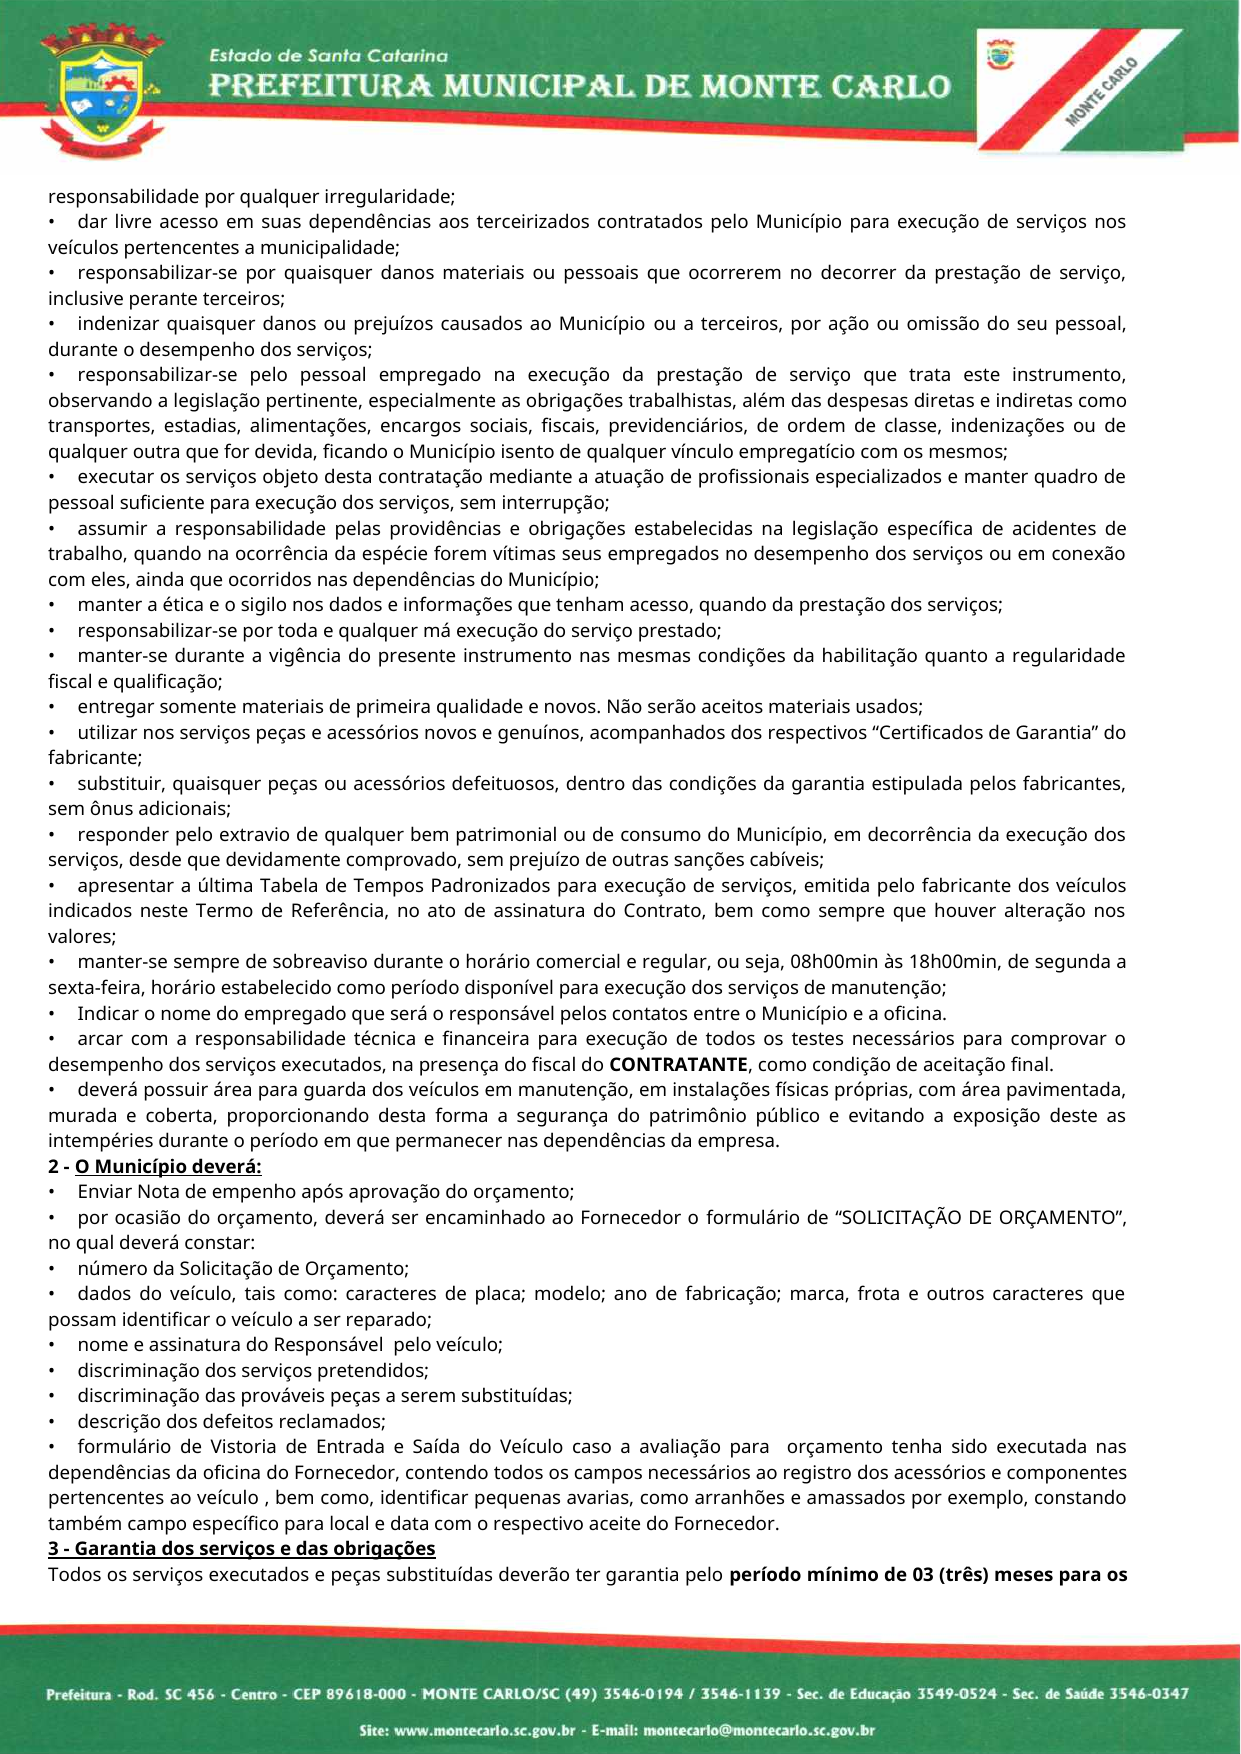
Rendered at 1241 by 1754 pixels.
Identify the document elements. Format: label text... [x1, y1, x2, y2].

list utilizar nos serviços peças e acessórios novos e genuínos, acompanhados dos respectivos “Certificados de Garantia” do fabricante; [48, 719, 1128, 770]
list executar os serviços objeto desta contratação mediante a atuação de profissionais especializados e manter quadro de pessoal suficiente para execução dos serviços, sem interrupção; [48, 464, 1128, 515]
list manter-se sempre de sobreaviso durante o horário comercial e regular, ou seja, 08h00min às 18h00min, de segunda a sexta-feira, horário estabelecido como período disponível para execução dos serviços de manutenção; [48, 949, 1128, 1000]
list dar livre acesso em suas dependências aos terceirizados contratados pelo Município para execução de serviços nos veículos pertencentes a municipalidade; [48, 209, 1128, 260]
list nome e assinatura do Responsável pelo veículo; [48, 1332, 1128, 1357]
list responsabilizar-se por toda e qualquer má execução do serviço prestado; [48, 617, 1128, 642]
list responder pelo extravio de qualquer bem patrimonial ou de consumo do Município, em decorrência da execução dos serviços, desde que devidamente comprovado, sem prejuízo de outras sanções cabíveis; [48, 821, 1128, 872]
list indenizar quaisquer danos ou prejuízos causados ao Município ou a terceiros, por ação ou omissão do seu pessoal, durante o desempenho dos serviços; [48, 311, 1128, 362]
list discriminação das prováveis peças a serem substituídas; [48, 1383, 1128, 1408]
list responsabilizar-se por quaisquer danos materiais ou pessoais que ocorrerem no decorrer da prestação de serviço, inclusive perante terceiros; [48, 260, 1128, 311]
list discriminação dos serviços pretendidos; [48, 1357, 1128, 1383]
list Indicar o nome do empregado que será o responsável pelos contatos entre o Município e a oficina. [48, 1000, 1128, 1025]
list manter-se durante a vigência do presente instrumento nas mesmas condições da habilitação quanto a regularidade fiscal e qualificação; [48, 642, 1128, 693]
list formulário de Vistoria de Entrada e Saída do Veículo caso a avaliação para orçamento tenha sido executada nas dependências da oficina do Fornecedor, contendo todos os campos necessários ao registro dos acessórios e componentes pertencentes ao veículo , bem como, identificar pequenas avarias, como arranhões e amassados por exemplo, constando também campo específico para local e data com o respectivo aceite do Fornecedor. [48, 1434, 1128, 1536]
list número da Solicitação de Orçamento; [48, 1255, 1128, 1281]
list arcar com a responsabilidade técnica e financeira para execução de todos os testes necessários para comprovar o desempenho dos serviços executados, na presença do fiscal do CONTRATANTE, como condição de aceitação final. [48, 1025, 1128, 1076]
list por ocasião do orçamento, deverá ser encaminhado ao Fornecedor o formulário de “SOLICITAÇÃO DE ORÇAMENTO”, no qual deverá constar: [48, 1204, 1128, 1255]
list descrição dos defeitos reclamados; [48, 1408, 1128, 1434]
list manter a ética e o sigilo nos dados e informações que tenham acesso, quando da prestação dos serviços; [48, 591, 1128, 617]
list deverá possuir área para guarda dos veículos em manutenção, em instalações físicas próprias, com área pavimentada, murada e coberta, proporcionando desta forma a segurança do patrimônio público e evitando a exposição deste as intempéries durante o período em que permanecer nas dependências da empresa. [48, 1076, 1128, 1153]
list substituir, quaisquer peças ou acessórios defeituosos, dentro das condições da garantia estipulada pelos fabricantes, sem ônus adicionais; [48, 770, 1128, 821]
list dados do veículo, tais como: caracteres de placa; modelo; ano de fabricação; marca, frota e outros caracteres que possam identificar o veículo a ser reparado; [48, 1281, 1128, 1332]
picture [0, 1620, 1241, 1754]
picture [0, 0, 1241, 175]
list entregar somente materiais de primeira qualidade e novos. Não serão aceitos materiais usados; [48, 693, 1128, 719]
text 3 - Garantia dos serviços e das obrigações [48, 1536, 1128, 1561]
text 2 - O Município deverá: [48, 1153, 1128, 1178]
list responsabilizar-se pelo pessoal empregado na execução da prestação de serviço que trata este instrumento, observando a legislação pertinente, especialmente as obrigações trabalhistas, além das despesas diretas e indiretas como transportes, estadias, alimentações, encargos sociais, fiscais, previdenciários, de ordem de classe, indenizações ou de qualquer outra que for devida, ficando o Município isento de qualquer vínculo empregatício com os mesmos; [48, 362, 1128, 464]
list apresentar a última Tabela de Tempos Padronizados para execução de serviços, emitida pelo fabricante dos veículos indicados neste Termo de Referência, no ato de assinatura do Contrato, bem como sempre que houver alteração nos valores; [48, 872, 1128, 949]
list assumir a responsabilidade pelas providências e obrigações estabelecidas na legislação específica de acidentes de trabalho, quando na ocorrência da espécie forem vítimas seus empregados no desempenho dos serviços ou em conexão com eles, ainda que ocorridos nas dependências do Município; [48, 515, 1128, 591]
list Enviar Nota de empenho após aprovação do orçamento; [48, 1178, 1128, 1204]
